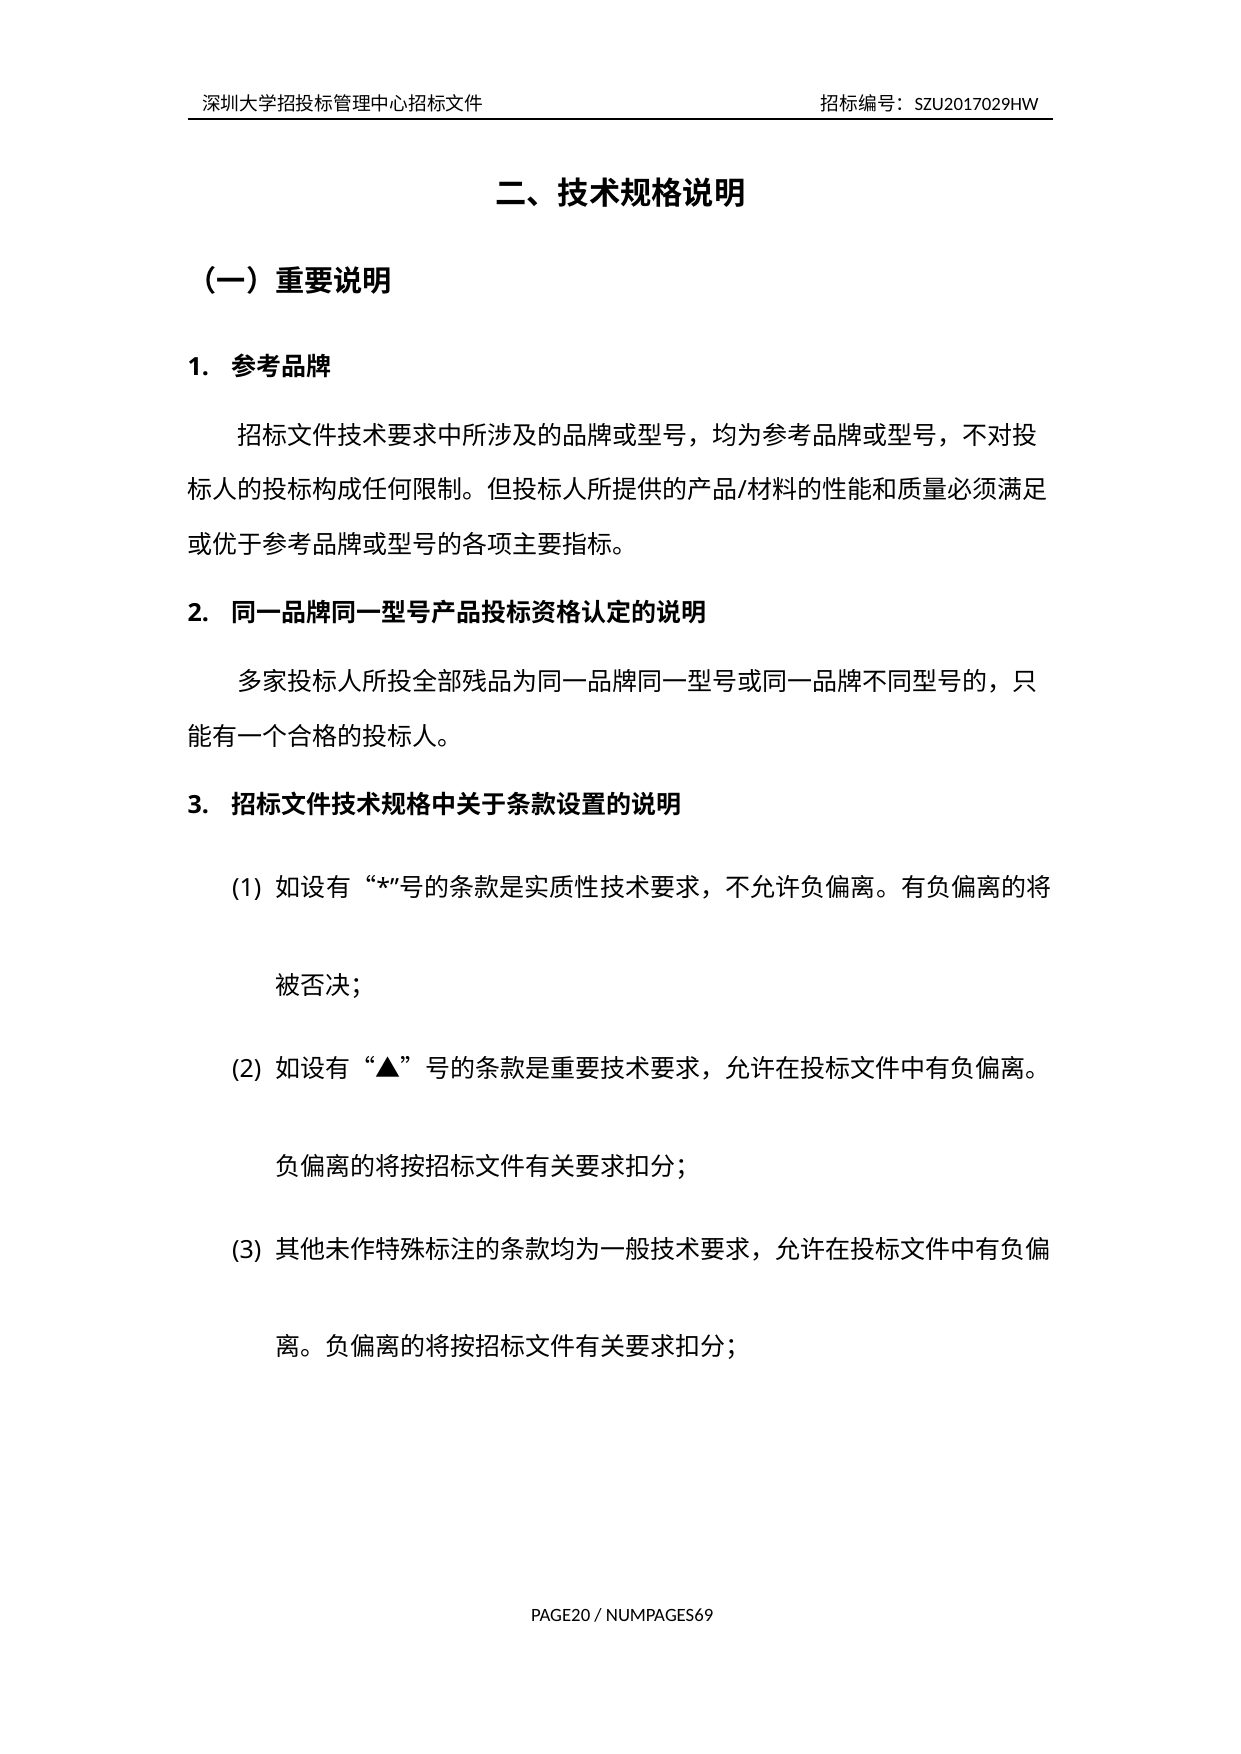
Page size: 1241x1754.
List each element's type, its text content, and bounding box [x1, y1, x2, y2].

list 招标文件技术规格中关于条款设置的说明 [187, 770, 1053, 835]
list 其他未作特殊标注的条款均为一般技术要求，允许在投标文件中有负偏离。负偏离的将按招标文件有关要求扣分； [232, 1215, 1053, 1377]
text （一）重要说明 [187, 246, 1053, 311]
list 如设有“▲”号的条款是重要技术要求，允许在投标文件中有负偏离。负偏离的将按招标文件有关要求扣分； [232, 1034, 1053, 1197]
text 二、技术规格说明 [187, 158, 1053, 223]
text 招标文件技术要求中所涉及的品牌或型号，均为参考品牌或型号，不对投标人的投标构成任何限制。但投标人所提供的产品/材料的性能和质量必须满足或优于参考品牌或型号的各项主要指标。 [187, 415, 1053, 560]
text 多家投标人所投全部残品为同一品牌同一型号或同一品牌不同型号的，只能有一个合格的投标人。 [187, 662, 1053, 752]
list 参考品牌 [187, 332, 1053, 397]
list 如设有“*”号的条款是实质性技术要求，不允许负偏离。有负偏离的将被否决； [232, 853, 1053, 1016]
list 同一品牌同一型号产品投标资格认定的说明 [187, 578, 1053, 643]
